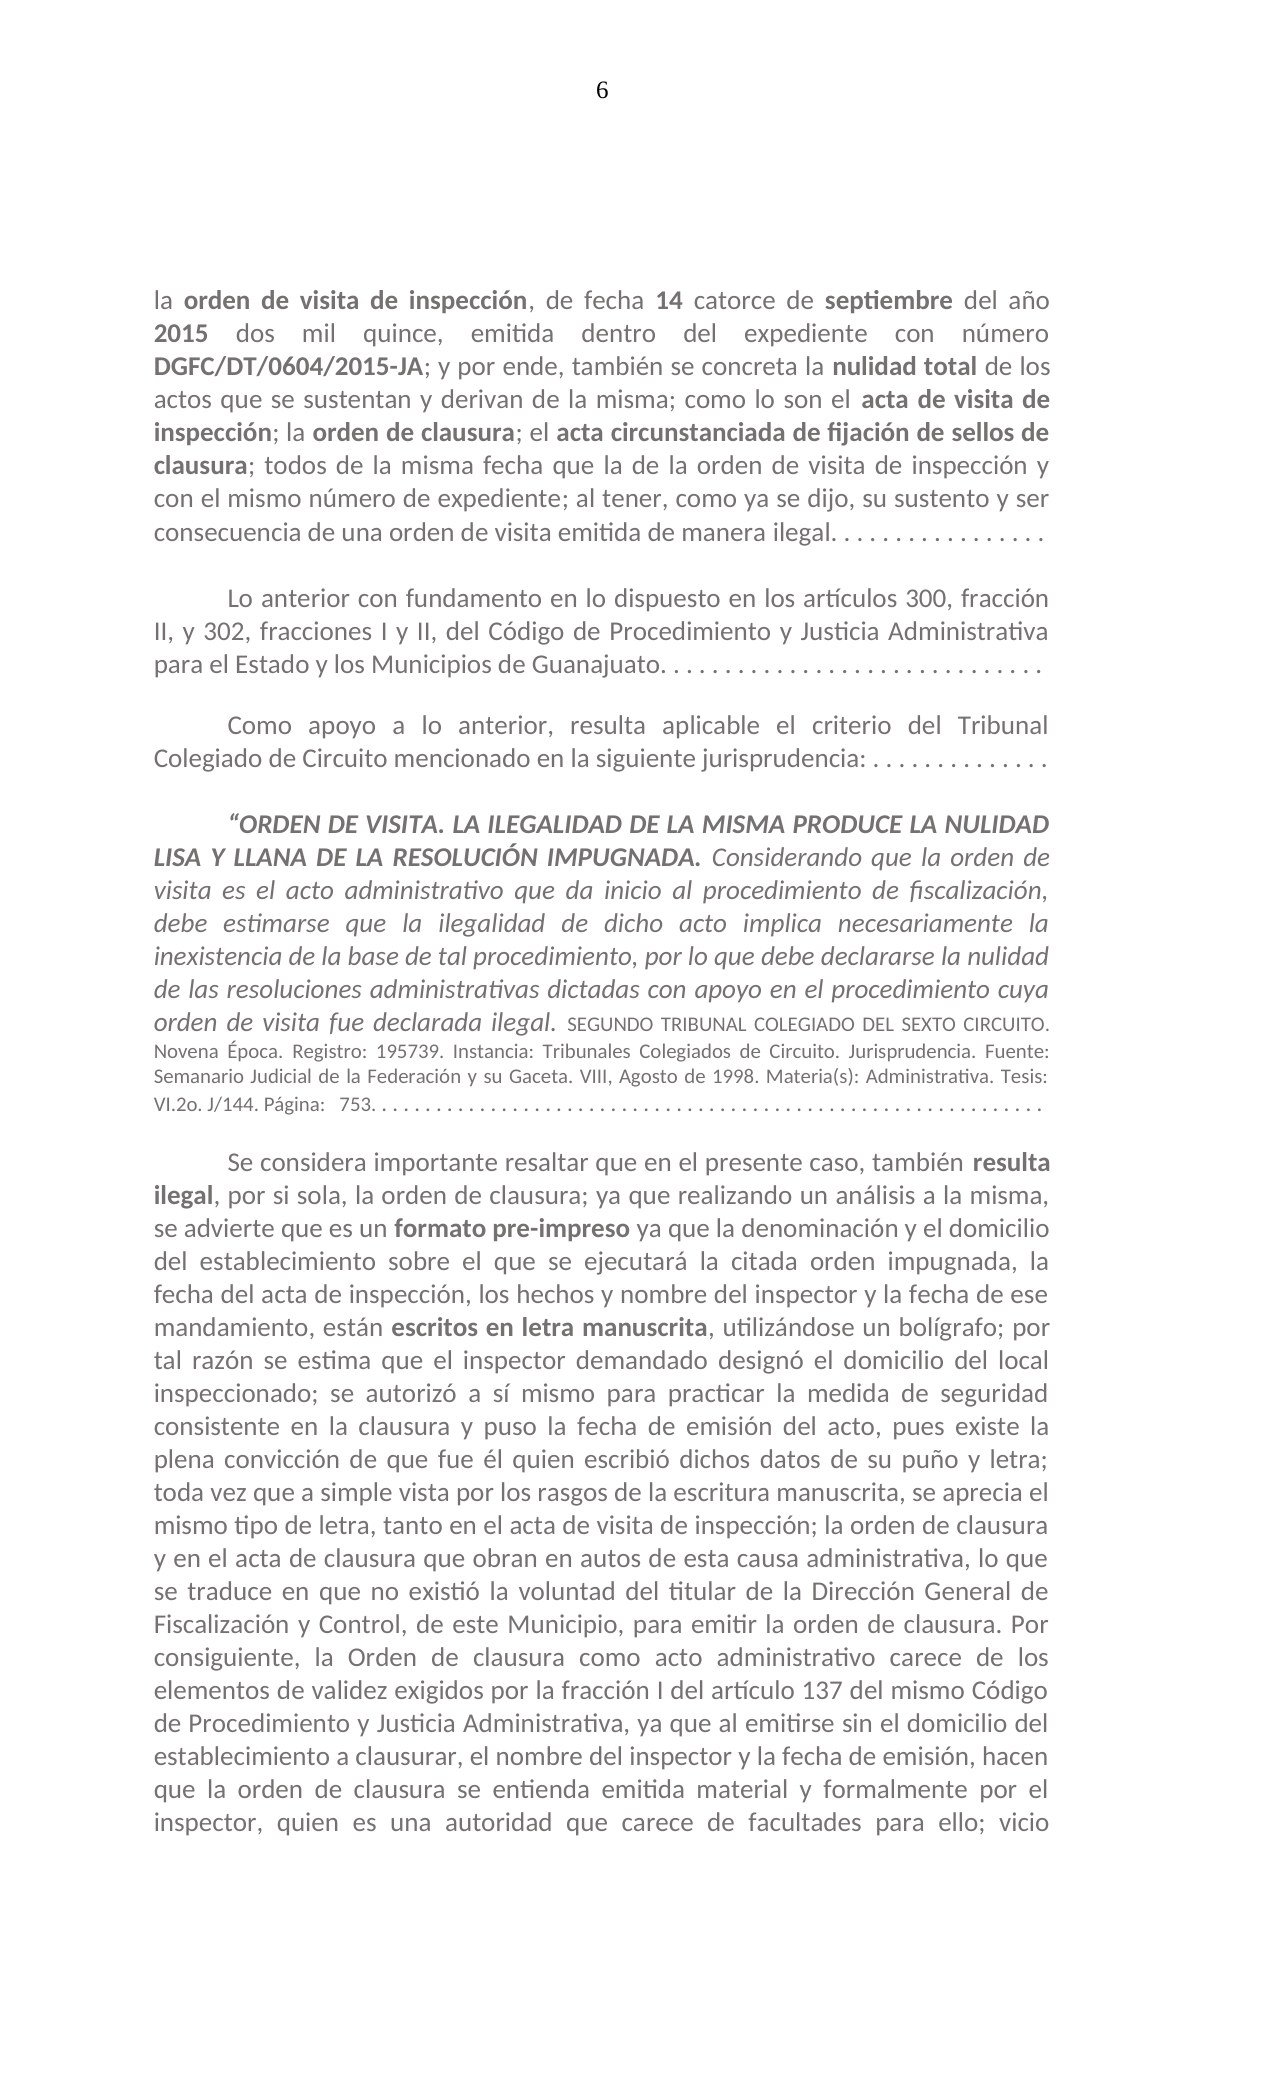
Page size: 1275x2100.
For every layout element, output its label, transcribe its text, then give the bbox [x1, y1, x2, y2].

text Lo anterior con fundamento en lo dispuesto en los artículos 300, fracción II, y 302, fracciones I y II, del Código de Procedimiento y Justicia Administrativa para el Estado y los Municipios de Guanajuato. . . . . . . . . . . . . . . . . . . . . . . . . . . . . . [153, 581, 1051, 680]
text “ORDEN DE VISITA. LA ILEGALIDAD DE LA MISMA PRODUCE LA NULIDAD LISA Y LLANA DE LA RESOLUCIÓN IMPUGNADA. Considerando que la orden de visita es el acto administrativo que da inicio al procedimiento de fiscalización, debe estimarse que la ilegalidad de dicho acto implica necesariamente la inexistencia de la base de tal procedimiento, por lo que debe declararse la nulidad de las resoluciones administrativas dictadas con apoyo en el procedimiento cuya orden de visita fue declarada ilegal. SEGUNDO TRIBUNAL COLEGIADO DEL SEXTO CIRCUITO. Novena Época. Registro: 195739. Instancia: Tribunales Colegiados de Circuito. Jurisprudencia. Fuente: Semanario Judicial de la Federación y su Gaceta. VIII, Agosto de 1998. Materia(s): Administrativa. Tesis: VI.2o. J/144. Página: 753. . . . . . . . . . . . . . . . . . . . . . . . . . . . . . . . . . . . . . . . . . . . . . . . . . . . . . . . . . . . . . [153, 807, 1051, 1117]
text Como apoyo a lo anterior, resulta aplicable el criterio del Tribunal Colegiado de Circuito mencionado en la siguiente jurisprudencia: . . . . . . . . . . . . . . [153, 708, 1051, 774]
